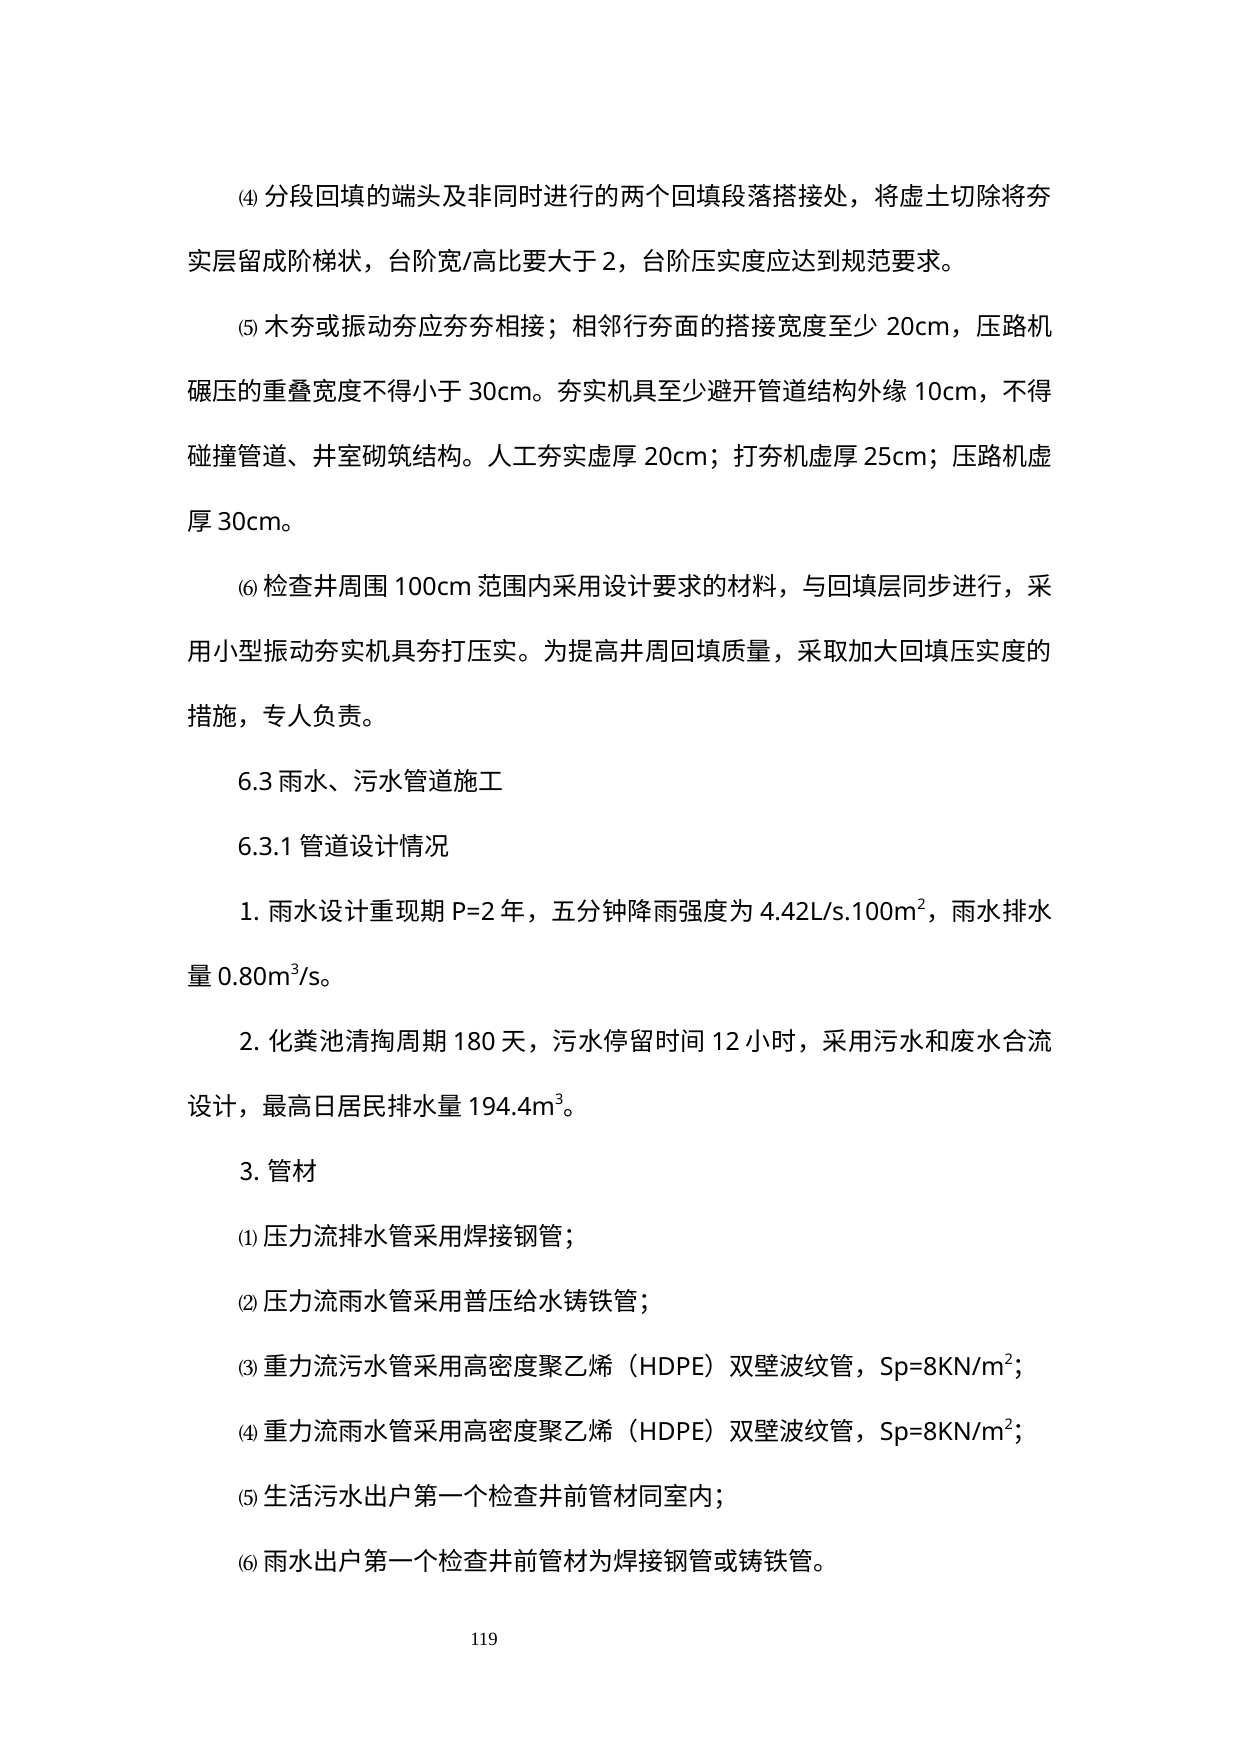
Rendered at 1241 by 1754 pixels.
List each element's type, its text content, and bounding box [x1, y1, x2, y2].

text ⑴压力流排水管采用焊接钢管； [187, 1202, 1053, 1267]
text ⒈雨水设计重现期P=2年，五分钟降雨强度为4.42L/s.100m2，雨水排水量0.80m3/s。 [187, 877, 1053, 1007]
text ⑹雨水出户第一个检查井前管材为焊接钢管或铸铁管。 [187, 1527, 1053, 1592]
text ⑸生活污水出户第一个检查井前管材同室内； [187, 1462, 1053, 1527]
text ⑷重力流雨水管采用高密度聚乙烯（HDPE）双壁波纹管，Sp=8KN/m2； [187, 1397, 1053, 1462]
text ⑸木夯或振动夯应夯夯相接；相邻行夯面的搭接宽度至少20cm，压路机碾压的重叠宽度不得小于30cm。夯实机具至少避开管道结构外缘10cm，不得碰撞管道、井室砌筑结构。人工夯实虚厚20cm；打夯机虚厚25cm；压路机虚厚30cm。 [187, 292, 1053, 552]
subtitle 6.3雨水、污水管道施工 [187, 747, 1053, 812]
text ⑵压力流雨水管采用普压给水铸铁管； [187, 1267, 1053, 1332]
text ⒉化粪池清掏周期180天，污水停留时间12小时，采用污水和废水合流设计，最高日居民排水量194.4m3。 [187, 1007, 1053, 1137]
text ⑹检查井周围100cm范围内采用设计要求的材料，与回填层同步进行，采用小型振动夯实机具夯打压实。为提高井周回填质量，采取加大回填压实度的措施，专人负责。 [187, 552, 1053, 747]
text 6.3.1管道设计情况 [187, 812, 1053, 877]
text ⑶重力流污水管采用高密度聚乙烯（HDPE）双壁波纹管，Sp=8KN/m2； [187, 1332, 1053, 1397]
text ⑷分段回填的端头及非同时进行的两个回填段落搭接处，将虚土切除将夯实层留成阶梯状，台阶宽/高比要大于2，台阶压实度应达到规范要求。 [187, 162, 1053, 292]
text ⒊管材 [187, 1137, 1053, 1202]
